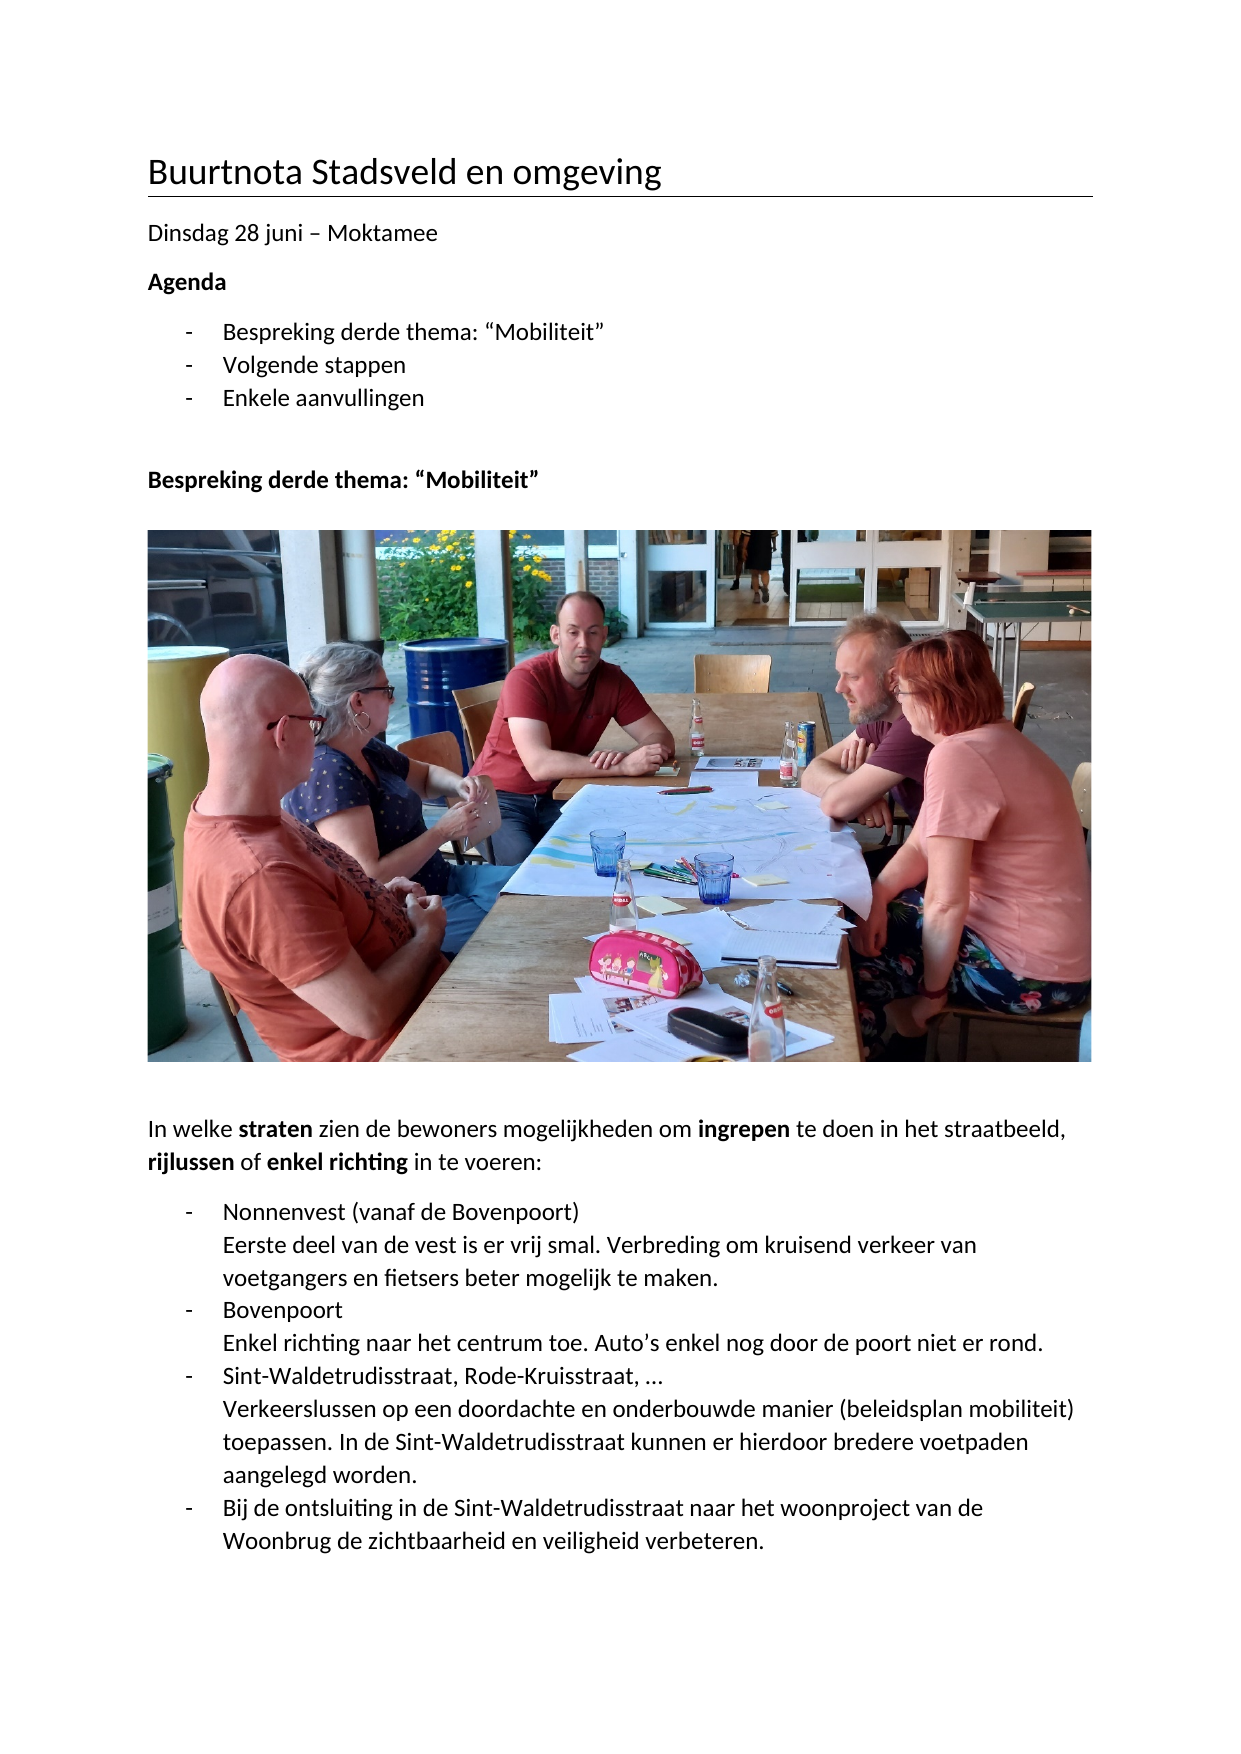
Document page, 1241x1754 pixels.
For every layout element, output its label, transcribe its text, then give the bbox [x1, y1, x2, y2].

list Volgende stappen [185, 349, 1093, 379]
text In welke straten zien de bewoners mogelijkheden om ingrepen te doen in het straatbeeld, rijlussen of enkel richting in te voeren: [148, 1113, 1093, 1177]
list Enkele aanvullingen [185, 382, 1093, 412]
list Bespreking derde thema: “Mobiliteit” [185, 316, 1093, 347]
text Dinsdag 28 juni – Moktamee [148, 217, 1093, 247]
text Agenda [148, 266, 1093, 297]
list Nonnenvest (vanaf de Bovenpoort) Eerste deel van de vest is er vrij smal. Verbreding om kruisend verkeer van voetgangers en fietsers beter mogelijk te maken. [185, 1196, 1093, 1292]
text Buurtnota Stadsveld en omgeving [148, 148, 1093, 196]
list Sint-Waldetrudisstraat, Rode-Kruisstraat, … [185, 1361, 1093, 1391]
picture [147, 530, 1092, 1062]
list Bovenpoort Enkel richting naar het centrum toe. Auto’s enkel nog door de poort niet er rond. [185, 1295, 1093, 1358]
list Bij de ontsluiting in de Sint-Waldetrudisstraat naar het woonproject van de Woonbrug de zichtbaarheid en veiligheid verbeteren. [185, 1492, 1093, 1556]
list Verkeerslussen op een doordachte en onderbouwde manier (beleidsplan mobiliteit) toepassen. In de Sint-Waldetrudisstraat kunnen er hierdoor bredere voetpaden aangelegd worden. [223, 1393, 1093, 1490]
